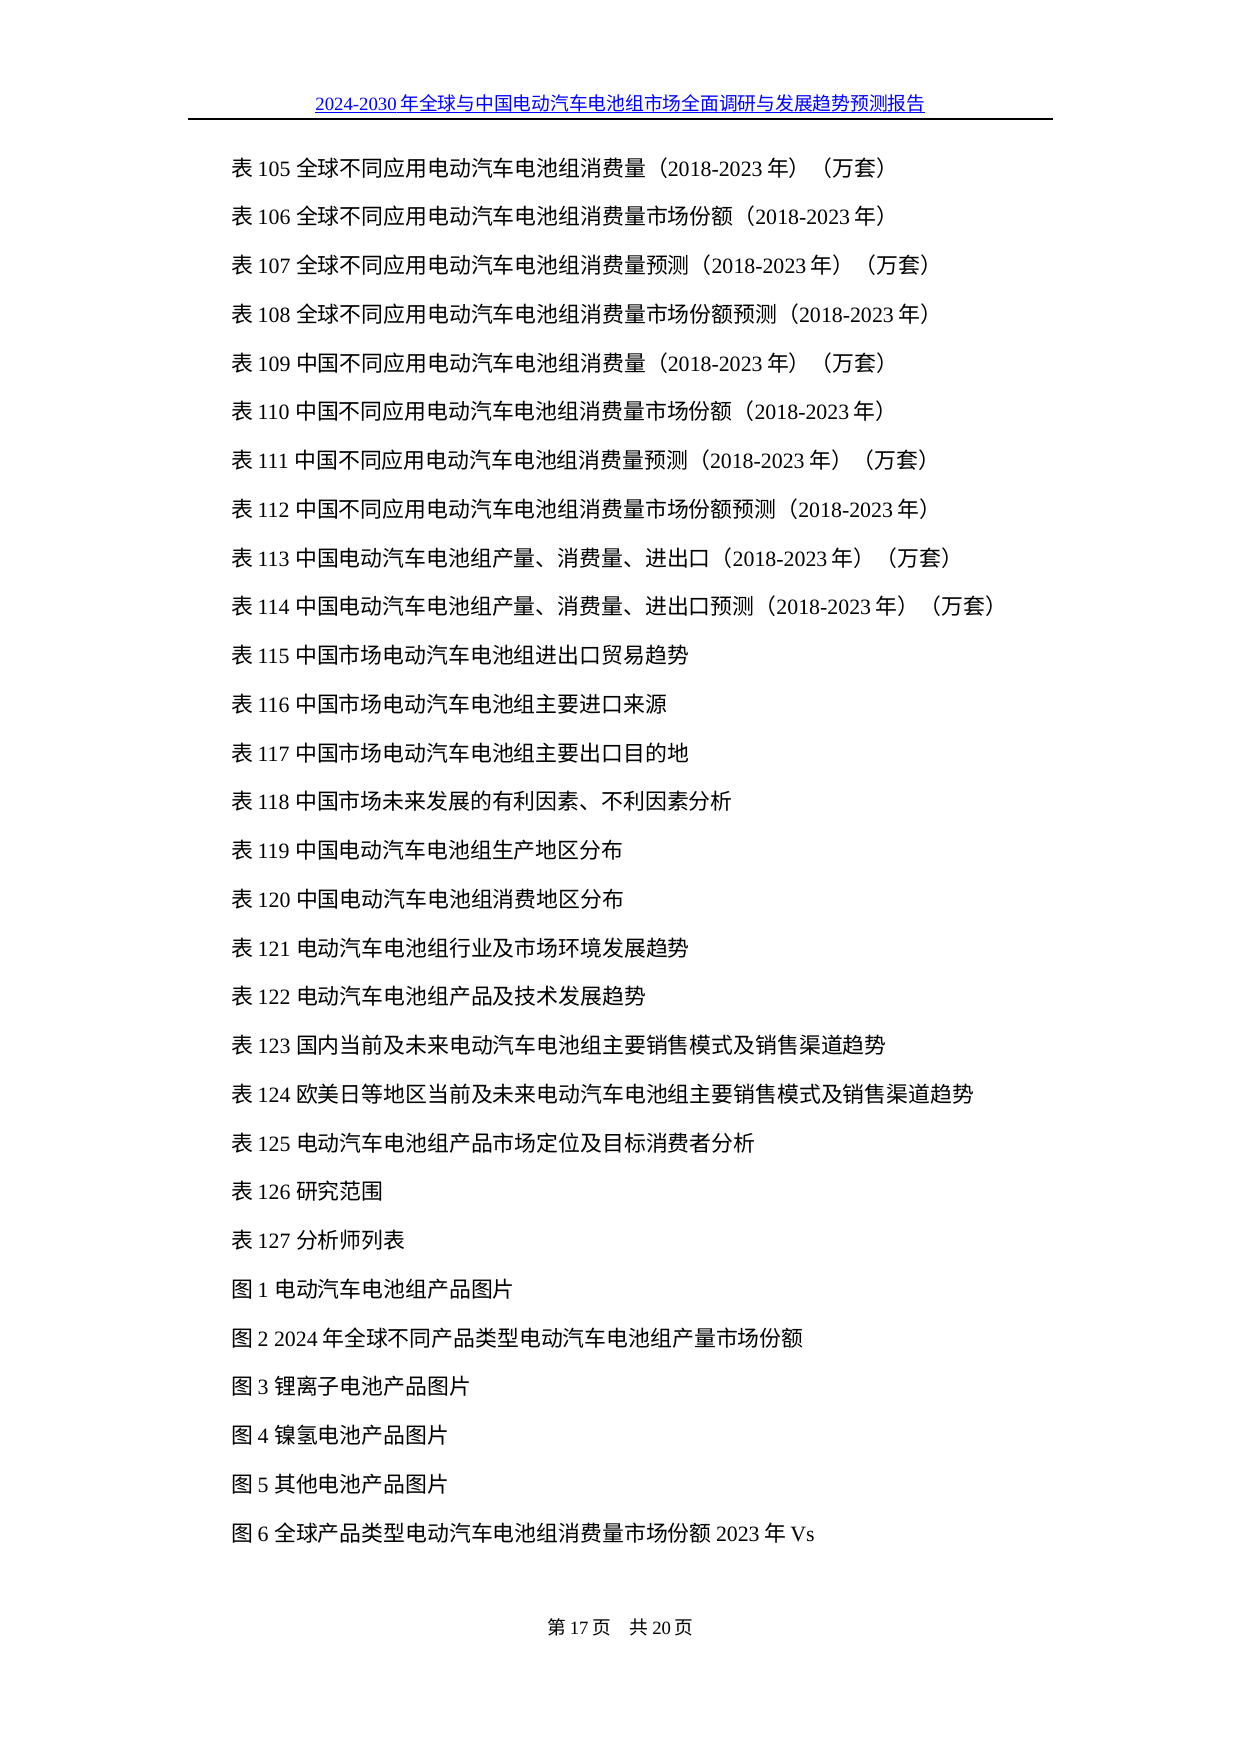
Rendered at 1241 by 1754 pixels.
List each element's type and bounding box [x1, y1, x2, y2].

text [187, 150, 1053, 1548]
